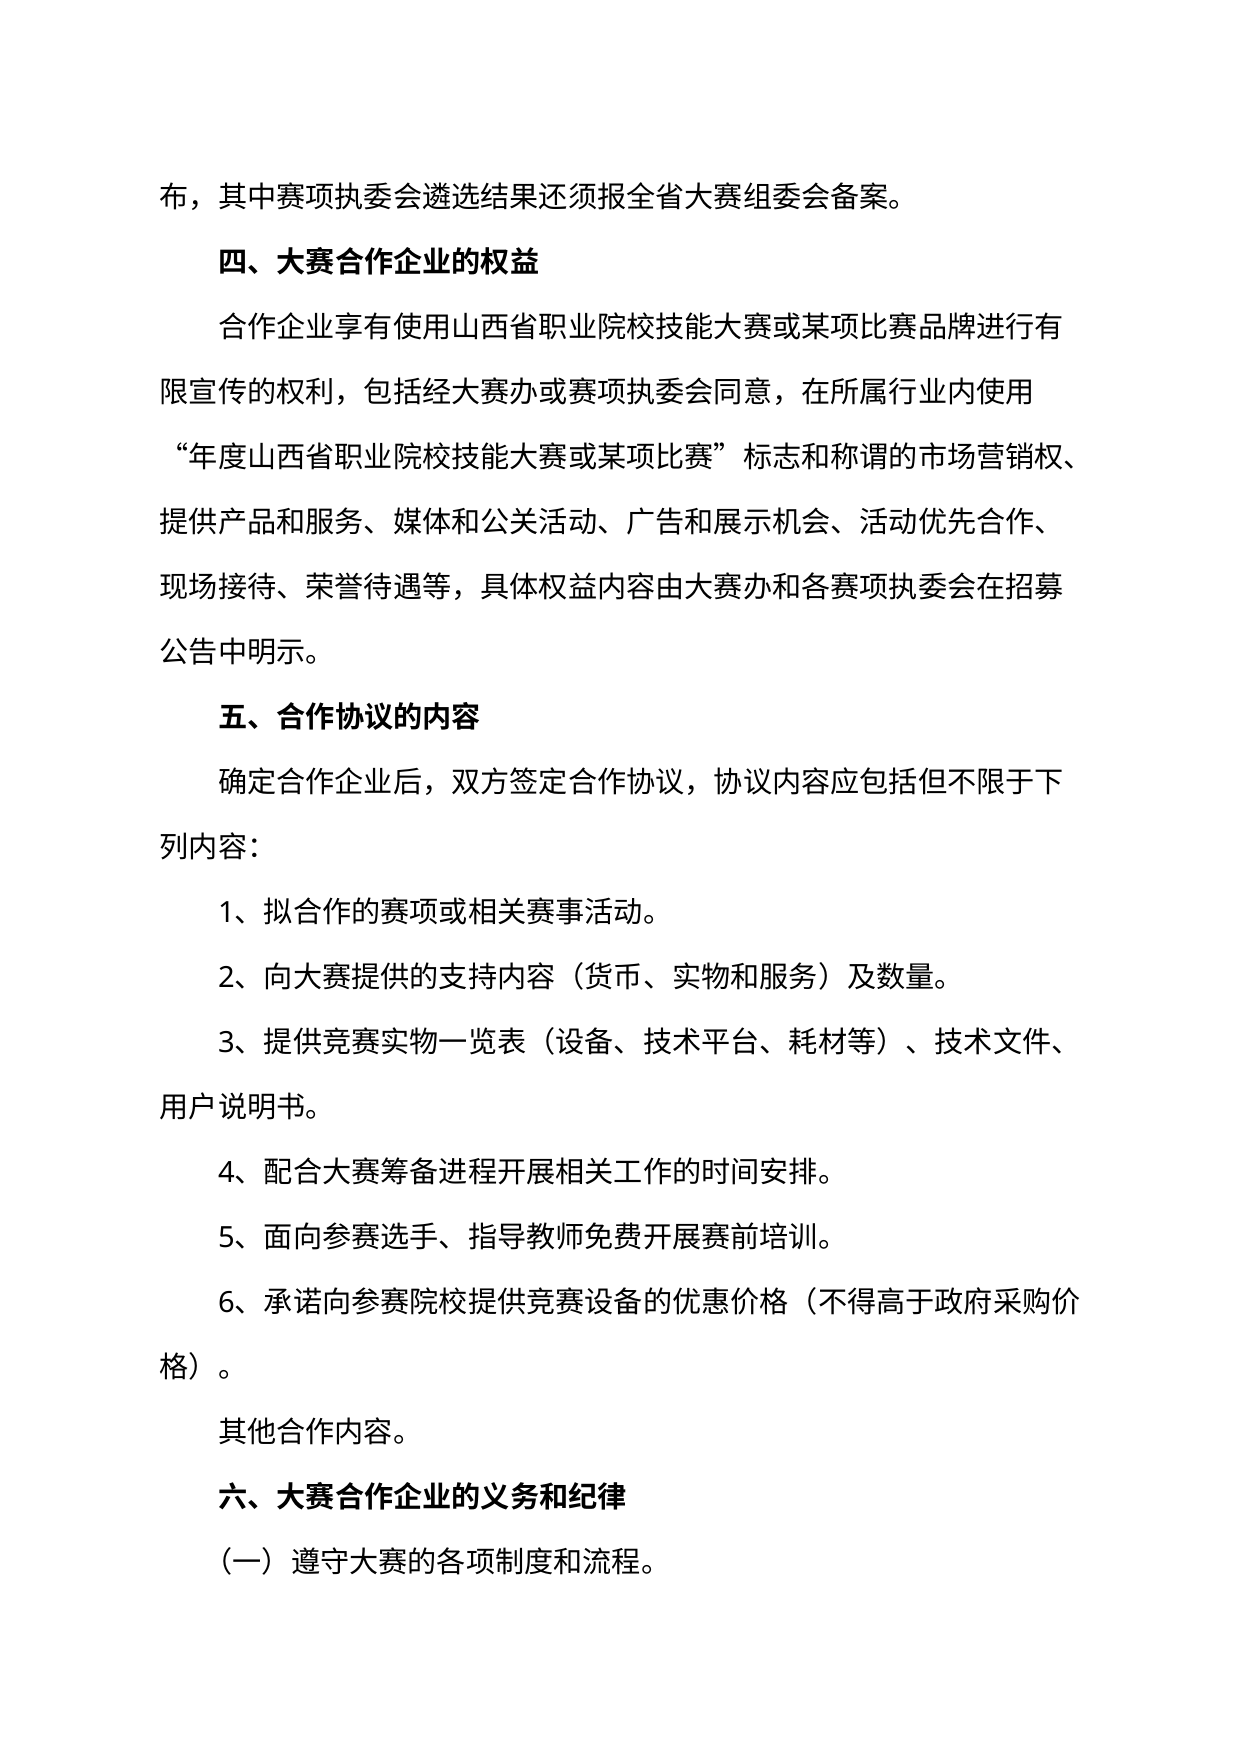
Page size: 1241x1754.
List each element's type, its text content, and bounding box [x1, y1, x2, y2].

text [159, 162, 1092, 227]
text 五、合作协议的内容 [159, 682, 1092, 747]
text 5、面向参赛选手、指导教师免费开展赛前培训。 [159, 1202, 1092, 1267]
text 合作企业享有使用山西省职业院校技能大赛或某项比赛品牌进行有限宣传的权利，包括经大赛办或赛项执委会同意，在所属行业内使用“年度山西省职业院校技能大赛或某项比赛”标志和称谓的市场营销权、提供产品和服务、媒体和公关活动、广告和展示机会、活动优先合作、现场接待、荣誉待遇等，具体权益内容由大赛办和各赛项执委会在招募公告中明示。 [159, 292, 1092, 682]
text 3、提供竞赛实物一览表（设备、技术平台、耗材等）、技术文件、用户说明书。 [159, 1007, 1092, 1137]
text 4、配合大赛筹备进程开展相关工作的时间安排。 [159, 1137, 1092, 1202]
text 6、承诺向参赛院校提供竞赛设备的优惠价格（不得高于政府采购价格）。 [159, 1267, 1092, 1397]
text 确定合作企业后，双方签定合作协议，协议内容应包括但不限于下列内容： [159, 747, 1092, 877]
text 1、拟合作的赛项或相关赛事活动。 [159, 877, 1092, 942]
text 其他合作内容。 [159, 1397, 1092, 1462]
text 四、大赛合作企业的权益 [159, 227, 1092, 292]
text 六、大赛合作企业的义务和纪律 [159, 1462, 1092, 1527]
text 2、向大赛提供的支持内容（货币、实物和服务）及数量。 [159, 942, 1092, 1007]
text （一）遵守大赛的各项制度和流程。 [159, 1527, 1092, 1592]
